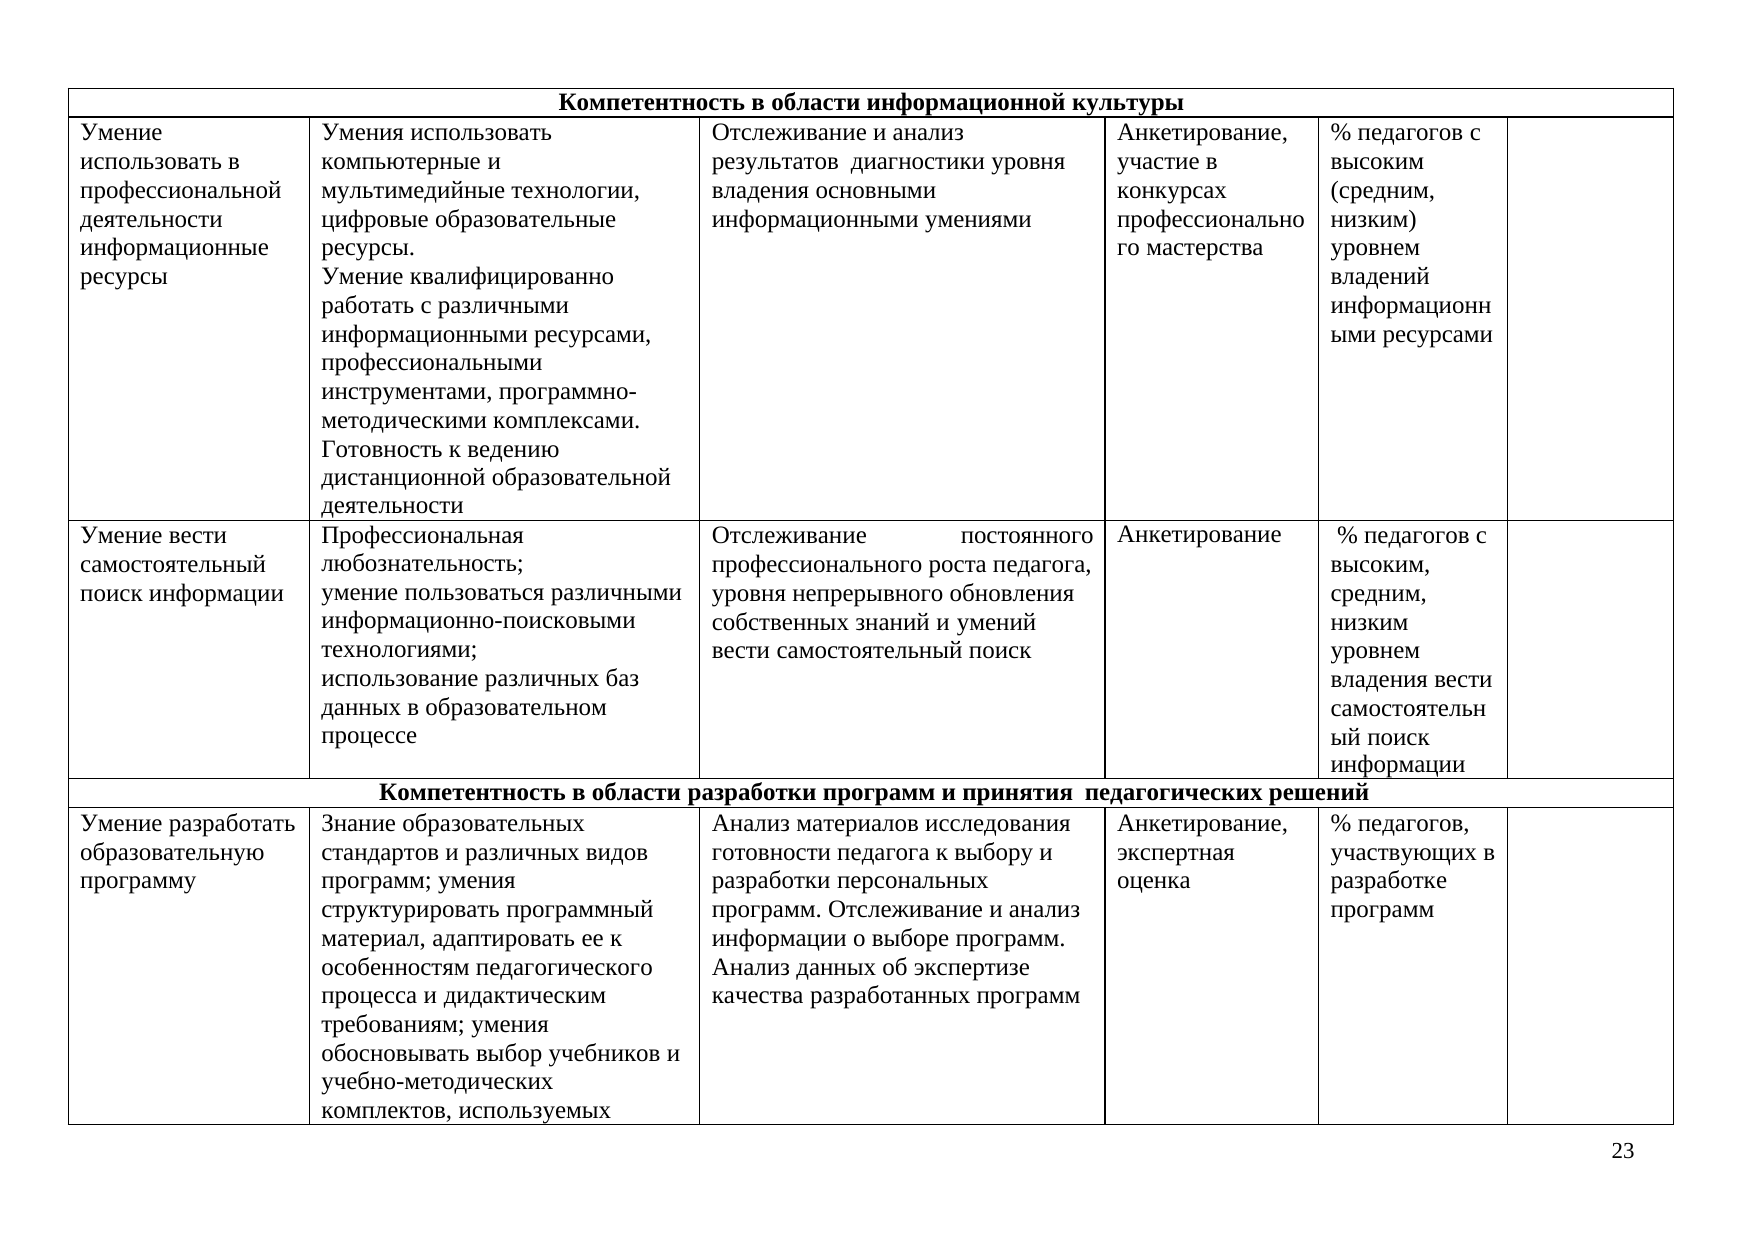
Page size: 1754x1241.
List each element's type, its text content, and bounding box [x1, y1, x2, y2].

table_cell Анкетирование [1106, 521, 1318, 778]
table_header Компетентность в области информационной культуры [69, 89, 1673, 116]
table_cell Умения использовать компьютерные и мультимедийные технологии, цифровые образовательные ресурсы. Умение квалифицированно работать с различными информационными ресурсами, профессиональными инструментами, программно- методическими комплексами. Готовность к ведению дистанционной образовательной деятельности [310, 118, 699, 519]
table_cell [1508, 118, 1673, 519]
table_cell [1508, 808, 1673, 1124]
table_cell [1508, 521, 1673, 778]
table_cell Умение вести самостоятельный поиск информации [69, 521, 309, 778]
table_cell % педагогов с высоким (средним, низким) уровнем владений информационн ыми ресурсами [1319, 118, 1507, 519]
table_cell % педагогов с высоким, средним, низким уровнем владения вести самостоятельн ый поиск информации [1319, 521, 1507, 778]
table_cell Анализ материалов исследования готовности педагога к выбору и разработки персональных программ. Отслеживание и анализ информации о выборе программ. Анализ данных об экспертизе качества разработанных программ [700, 808, 1104, 1124]
table_cell % педагогов, участвующих в разработке программ [1319, 808, 1507, 1124]
table_cell Компетентность в области разработки программ и принятия педагогических решений [69, 779, 1673, 807]
table_cell Отслеживание и анализ результатов диагностики уровня владения основными информационными умениями [700, 118, 1104, 519]
table_cell Профессиональная любознательность; умение пользоваться различными информационно-поисковыми технологиями; использование различных баз данных в образовательном процессе [310, 521, 699, 778]
table_cell Умение использовать в профессиональной деятельности информационные ресурсы [69, 118, 309, 519]
table_cell Умение разработать образовательную программу [69, 808, 309, 1124]
table_cell Знание образовательных стандартов и различных видов программ; умения структурировать программный материал, адаптировать ее к особенностям педагогического процесса и дидактическим требованиям; умения обосновывать выбор учебников и учебно-методических комплектов, используемых [310, 808, 699, 1124]
table_cell Анкетирование, участие в конкурсах профессионально го мастерства [1106, 118, 1318, 519]
table_cell Отслеживание постоянного профессионального роста педагога, уровня непрерывного обновления собственных знаний и умений вести самостоятельный поиск [700, 521, 1104, 778]
table_cell Анкетирование, экспертная оценка [1106, 808, 1318, 1124]
